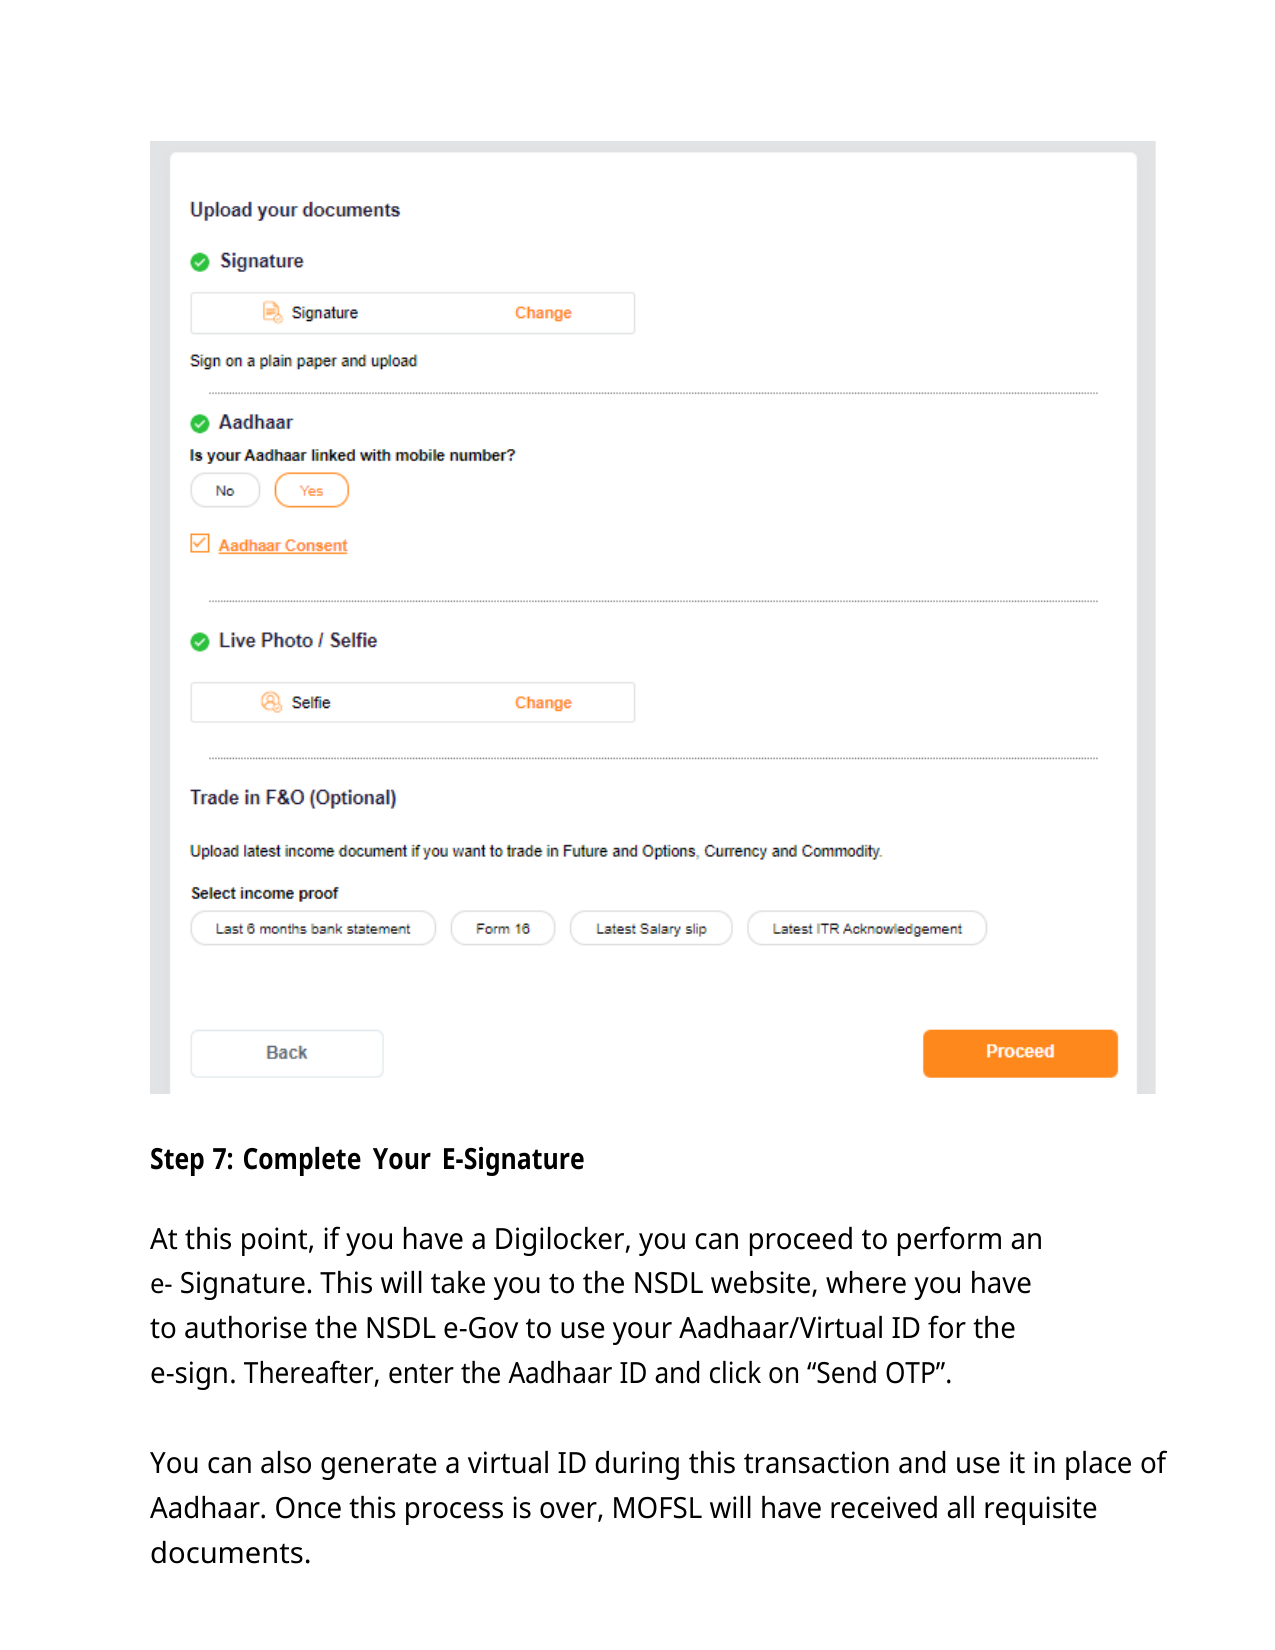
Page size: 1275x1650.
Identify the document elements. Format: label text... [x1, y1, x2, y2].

text At this point, if you have a Digilocker, you can proceed to perform an [150, 1218, 1171, 1258]
text e- Signature. This will take you to the NSDL website, where you have to authorise the NSDL e-Gov to use your Aadhaar/Virtual ID for the e-sign. Thereafter, enter the Aadhaar ID and click on “Send OTP”. [150, 1262, 1034, 1392]
text You can also generate a virtual ID during this transaction and use it in place of Aadhaar. Once this process is over, MOFSL will have received all requisite documents. [150, 1443, 1171, 1572]
subtitle Step 7: Complete Your E-Signature [150, 1138, 1171, 1178]
picture [150, 141, 1156, 1094]
